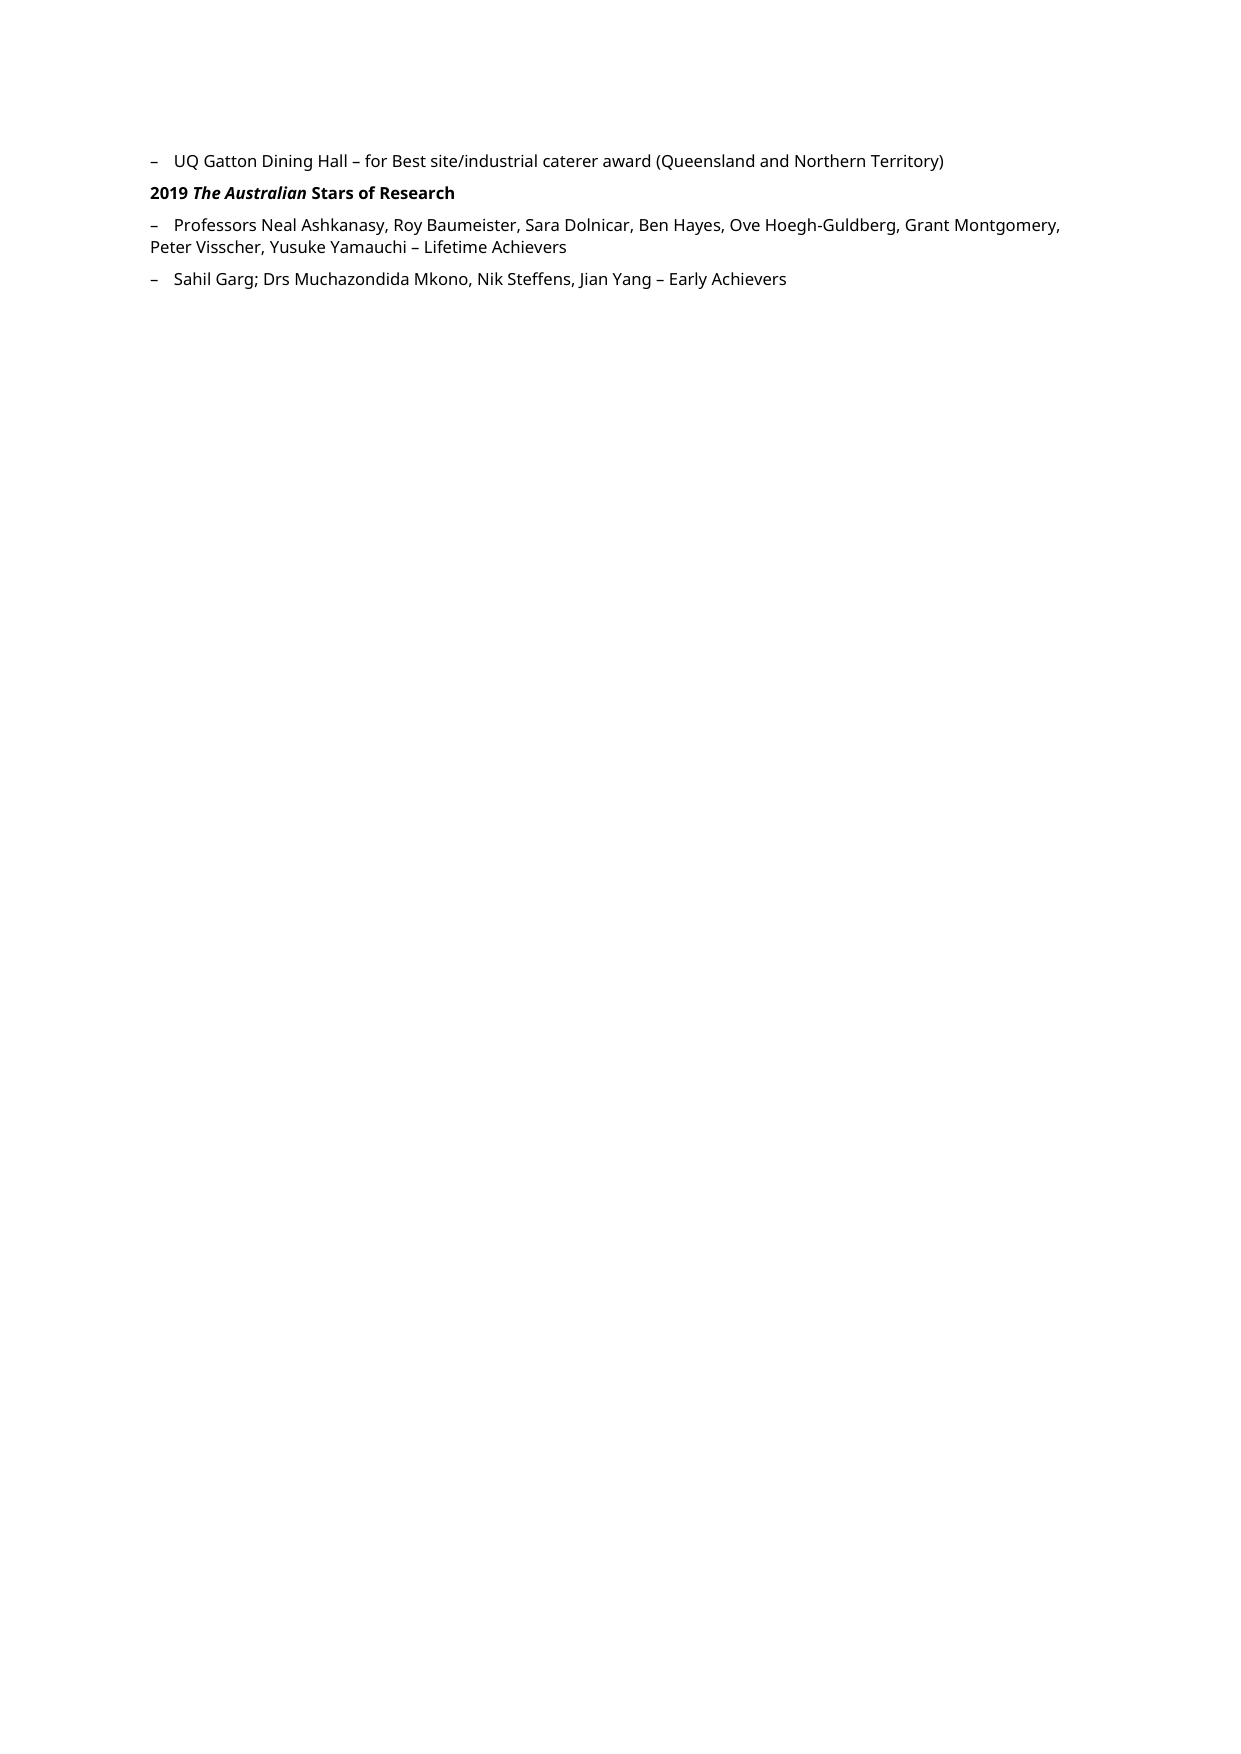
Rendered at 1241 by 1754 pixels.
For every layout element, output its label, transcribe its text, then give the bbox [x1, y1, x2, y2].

text – UQ Gatton Dining Hall – for Best site/industrial caterer award (Queensland and Northern Territory) [150, 150, 1090, 173]
text – Sahil Garg; Drs Muchazondida Mkono, Nik Steffens, Jian Yang – Early Achievers [150, 267, 1090, 290]
text – Professors Neal Ashkanasy, Roy Baumeister, Sara Dolnicar, Ben Hayes, Ove Hoegh-Guldberg, Grant Montgomery, Peter Visscher, Yusuke Yamauchi – Lifetime Achievers [150, 213, 1090, 258]
text 2019 The Australian Stars of Research [150, 182, 1090, 204]
